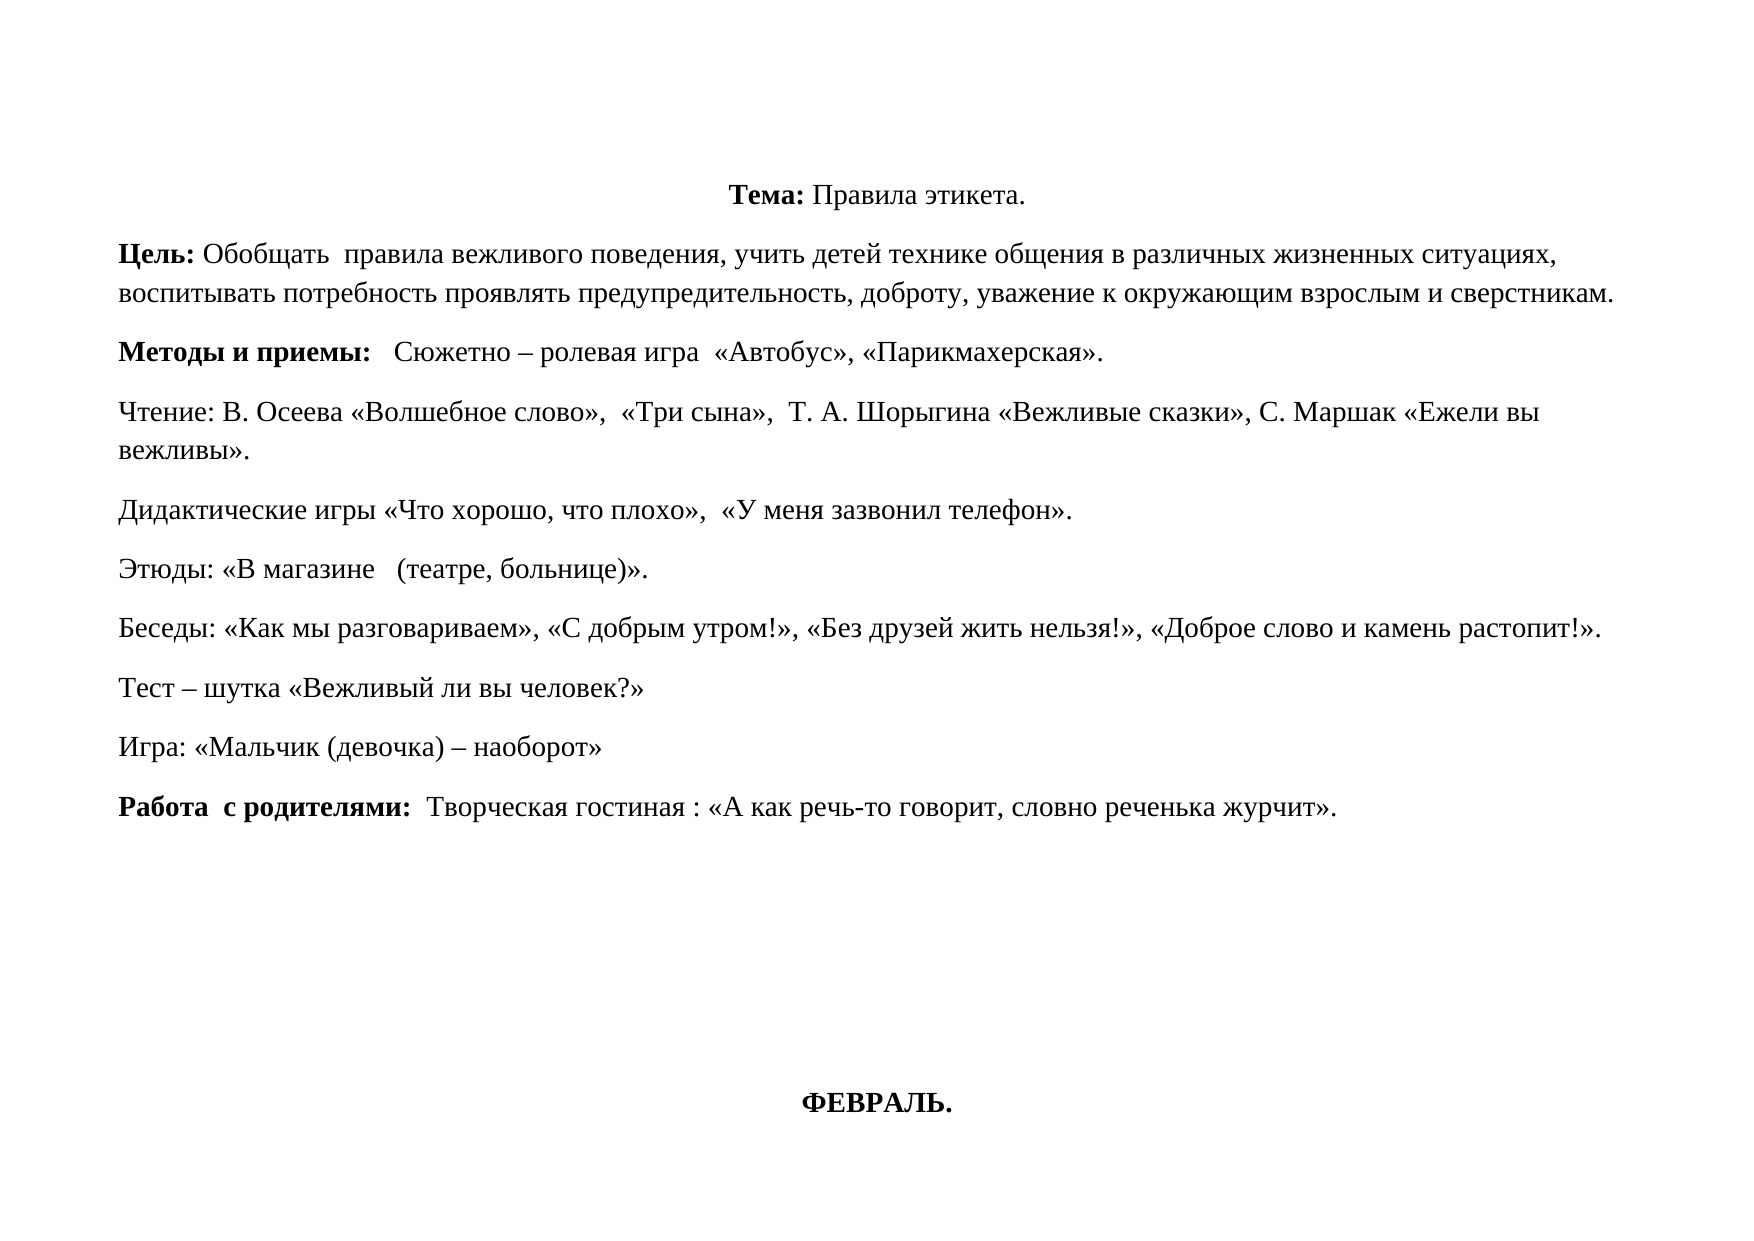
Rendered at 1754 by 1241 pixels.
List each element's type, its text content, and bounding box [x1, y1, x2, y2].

text Дидактические игры «Что хорошо, что плохо», «У меня зазвонил телефон». [118, 492, 1636, 525]
text Игра: «Мальчик (девочка) – наоборот» [118, 729, 1636, 763]
text Методы и приемы: Сюжетно – ролевая игра «Автобус», «Парикмахерская». [118, 334, 1636, 368]
text Работа с родителями: Творческая гостиная : «А как речь-то говорит, словно реченька журчит». [118, 789, 1636, 822]
text Тема: Правила этикета. [118, 177, 1636, 211]
text ФЕВРАЛЬ. [118, 1086, 1636, 1119]
text Этюды: «В магазине (театре, больнице)». [118, 551, 1636, 585]
text Беседы: «Как мы разговариваем», «С добрым утром!», «Без друзей жить нельзя!», «Доброе слово и камень растопит!». [118, 611, 1636, 644]
text Цель: Обобщать правила вежливого поведения, учить детей технике общения в различных жизненных ситуациях, воспитывать потребность проявлять предупредительность, доброту, уважение к окружающим взрослым и сверстникам. [118, 237, 1636, 309]
text Тест – шутка «Вежливый ли вы человек?» [118, 670, 1636, 703]
text Чтение: В. Осеева «Волшебное слово», «Три сына», Т. А. Шорыгина «Вежливые сказки», С. Маршак «Ежели вы вежливы». [118, 394, 1636, 466]
